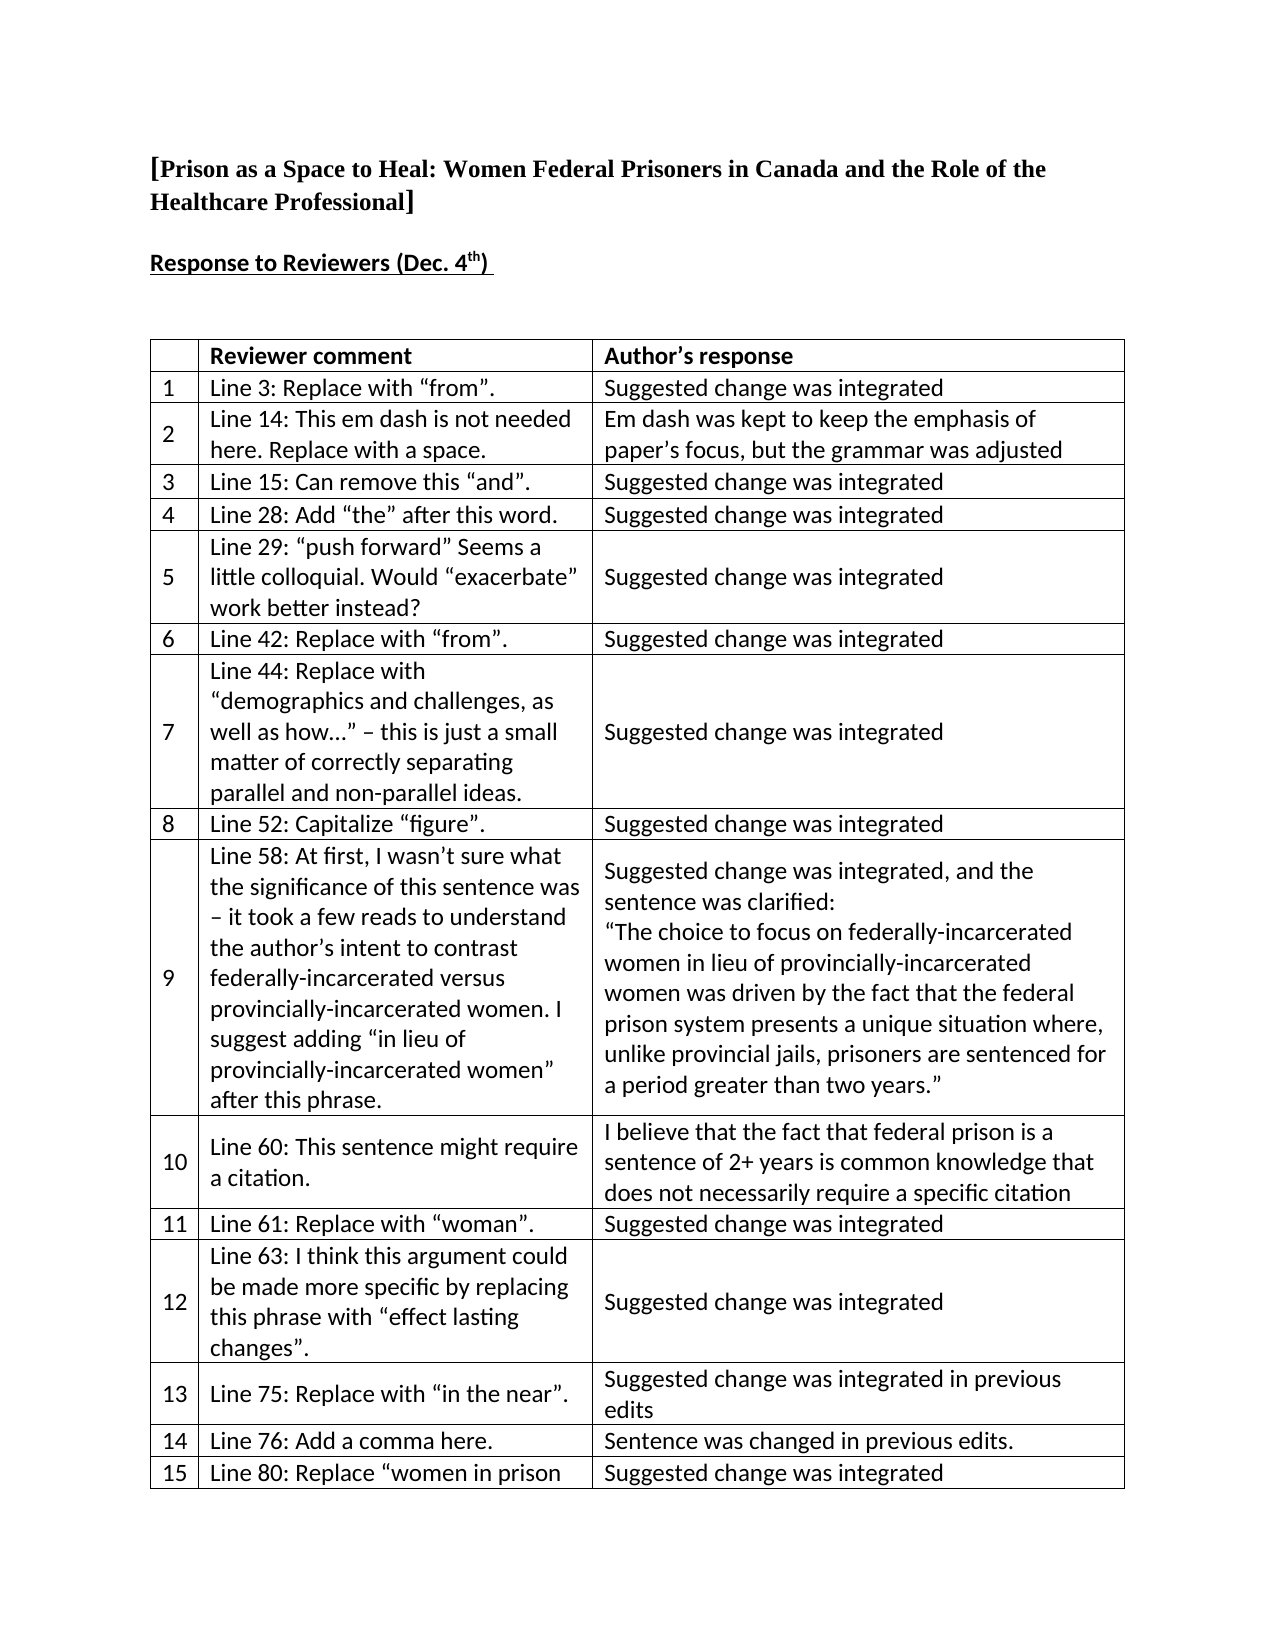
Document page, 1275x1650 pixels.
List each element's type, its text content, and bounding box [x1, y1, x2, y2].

table_cell Suggested change was integrated [593, 809, 1124, 839]
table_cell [199, 1457, 592, 1487]
table_cell Line 75: Replace with “in the near”. [199, 1363, 592, 1424]
table_header Reviewer comment [199, 340, 592, 371]
table_cell 4 [151, 499, 198, 530]
table_header [151, 340, 198, 371]
table_cell 8 [151, 809, 198, 839]
table_cell Suggested change was integrated [593, 1209, 1124, 1239]
table_cell 15 [151, 1457, 198, 1487]
table_cell Line 14: This em dash is not needed here. Replace with a space. [199, 403, 592, 464]
table_cell Line 29: “push forward” Seems a little colloquial. Would “exacerbate” work better instead? [199, 531, 592, 622]
table_cell Suggested change was integrated in previous edits [593, 1363, 1124, 1424]
table_cell Suggested change was integrated [593, 1240, 1124, 1362]
table_cell Line 3: Replace with “from”. [199, 372, 592, 402]
table_cell 11 [151, 1209, 198, 1239]
table_header Author’s response [593, 340, 1124, 371]
table_cell 14 [151, 1425, 198, 1456]
text [Prison as a Space to Heal: Women Federal Prisoners in Canada and the Role of the Healthcare Professional] [150, 150, 1125, 217]
table_cell Suggested change was integrated [593, 465, 1124, 498]
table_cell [593, 1457, 1124, 1487]
table_cell 9 [151, 840, 198, 1115]
table_cell Suggested change was integrated, and the sentence was clarified: “The choice to focus on federally-incarcerated women in lieu of provincially-incarcerated women was driven by the fact that the federal prison system presents a unique situation where, unlike provincial jails, prisoners are sentenced for a period greater than two years.” [593, 840, 1124, 1115]
text Response to Reviewers (Dec. 4th) [150, 248, 1125, 278]
table_cell Line 76: Add a comma here. [199, 1425, 592, 1456]
table_cell 6 [151, 624, 198, 654]
table_cell Em dash was kept to keep the emphasis of paper’s focus, but the grammar was adjusted [593, 403, 1124, 464]
table_cell 12 [151, 1240, 198, 1362]
table_cell 1 [151, 372, 198, 402]
table_cell Line 42: Replace with “from”. [199, 624, 592, 654]
table_cell Line 60: This sentence might require a citation. [199, 1116, 592, 1207]
table_cell 5 [151, 531, 198, 622]
table_cell Line 52: Capitalize “figure”. [199, 809, 592, 839]
table_cell 2 [151, 403, 198, 464]
table_cell Line 63: I think this argument could be made more specific by replacing this phrase with “effect lasting changes”. [199, 1240, 592, 1362]
table_cell Line 44: Replace with “demographics and challenges, as well as how…” – this is just a small matter of correctly separating parallel and non-parallel ideas. [199, 655, 592, 808]
table_cell Line 58: At first, I wasn’t sure what the significance of this sentence was – it took a few reads to understand the author’s intent to contrast federally-incarcerated versus provincially-incarcerated women. I suggest adding “in lieu of provincially-incarcerated women” after this phrase. [199, 840, 592, 1115]
table_cell 3 [151, 465, 198, 498]
table_cell Suggested change was integrated [593, 372, 1124, 402]
table_cell Suggested change was integrated [593, 531, 1124, 622]
table_cell 7 [151, 655, 198, 808]
table_cell 10 [151, 1116, 198, 1207]
table_cell Line 61: Replace with “woman”. [199, 1209, 592, 1239]
table_cell I believe that the fact that federal prison is a sentence of 2+ years is common knowledge that does not necessarily require a specific citation [593, 1116, 1124, 1207]
table_cell Suggested change was integrated [593, 624, 1124, 654]
table_cell Line 15: Can remove this “and”. [199, 465, 592, 498]
table_cell Suggested change was integrated [593, 499, 1124, 530]
table_cell Sentence was changed in previous edits. [593, 1425, 1124, 1456]
table_cell 13 [151, 1363, 198, 1424]
table_cell Line 28: Add “the” after this word. [199, 499, 592, 530]
table_cell Suggested change was integrated [593, 655, 1124, 808]
